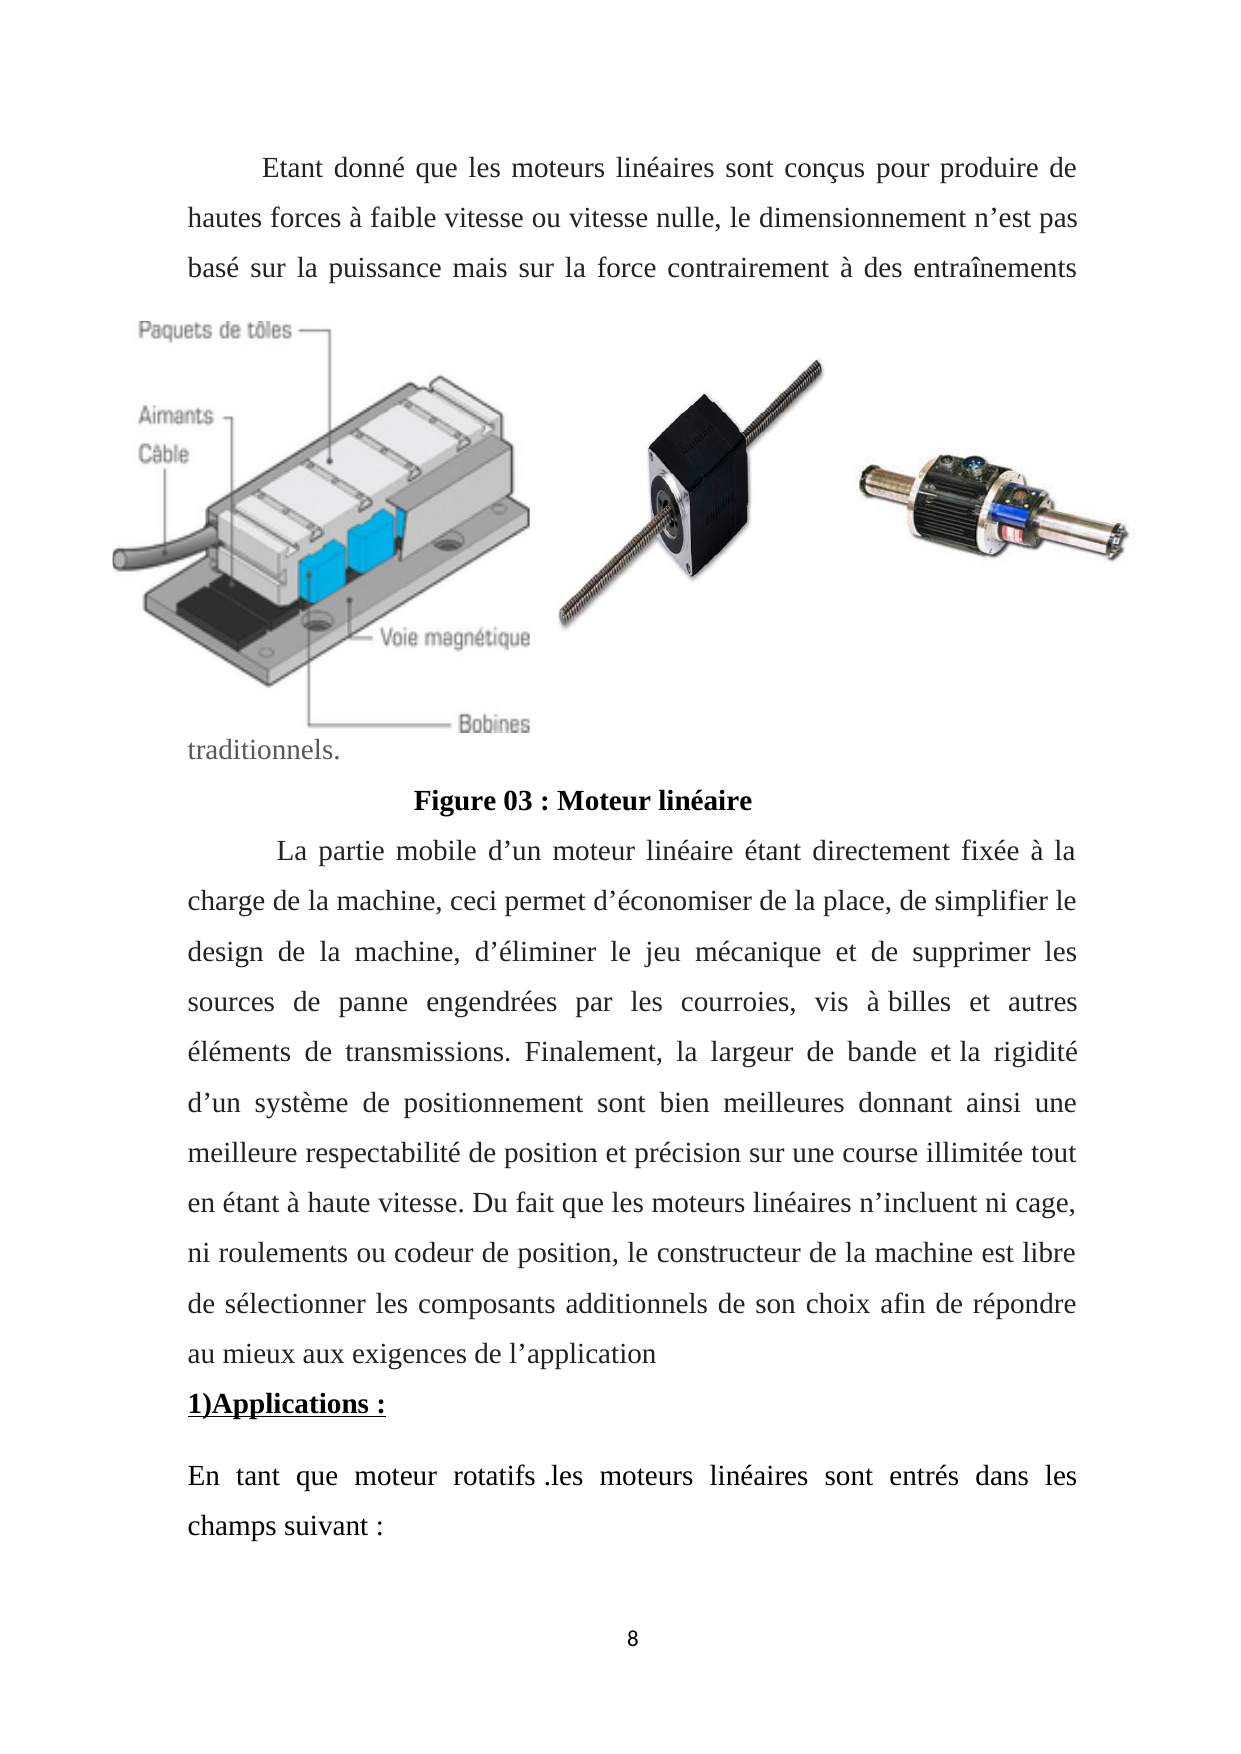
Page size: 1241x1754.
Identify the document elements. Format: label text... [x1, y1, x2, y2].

text 1)Applications : [187, 1387, 1078, 1420]
picture [112, 321, 530, 733]
text La partie mobile d’un moteur linéaire étant directement fixée à la charge de la machine, ceci permet d’économiser de la place, de simplifier le design de la machine, d’éliminer le jeu mécanique et de supprimer les sources de panne engendrées par les courroies, vis à billes et autres éléments de transmissions. Finalement, la largeur de bande et la rigidité d’un système de positionnement sont bien meilleures donnant ainsi une meilleure respectabilité de position et précision sur une course illimitée tout en étant à haute vitesse. Du fait que les moteurs linéaires n’incluent ni cage, ni roulements ou codeur de position, le constructeur de la machine est libre de sélectionner les composants additionnels de son choix afin de répondre au mieux aux exigences de l’application [187, 833, 1078, 1370]
text En tant que moteur rotatifs .les moteurs linéaires sont entrés dans les champs suivant : [187, 1458, 1078, 1542]
text Figure 03 : Moteur linéaire [187, 783, 1078, 816]
picture [554, 342, 1183, 674]
